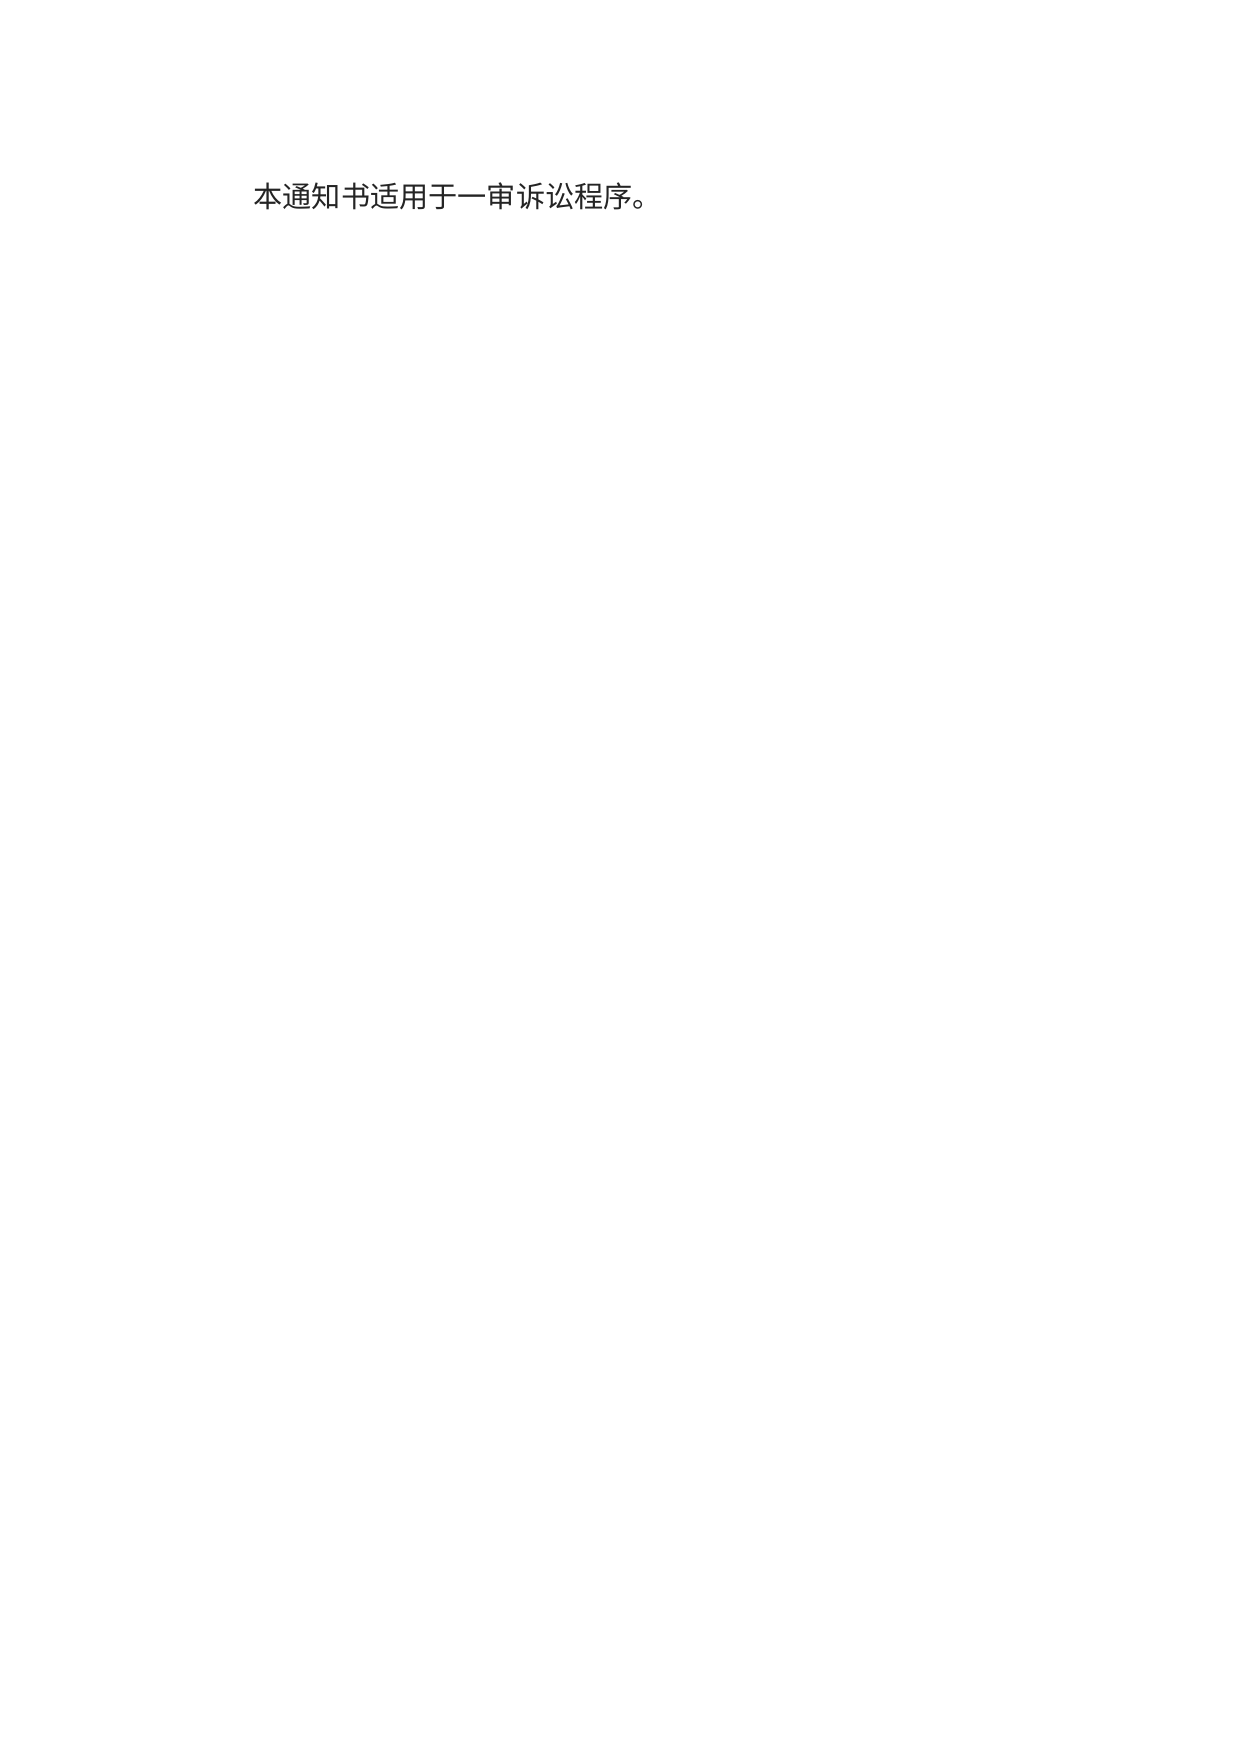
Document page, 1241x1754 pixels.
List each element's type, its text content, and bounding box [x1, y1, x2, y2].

text 本通知书适用于一审诉讼程序。 [187, 162, 1053, 227]
